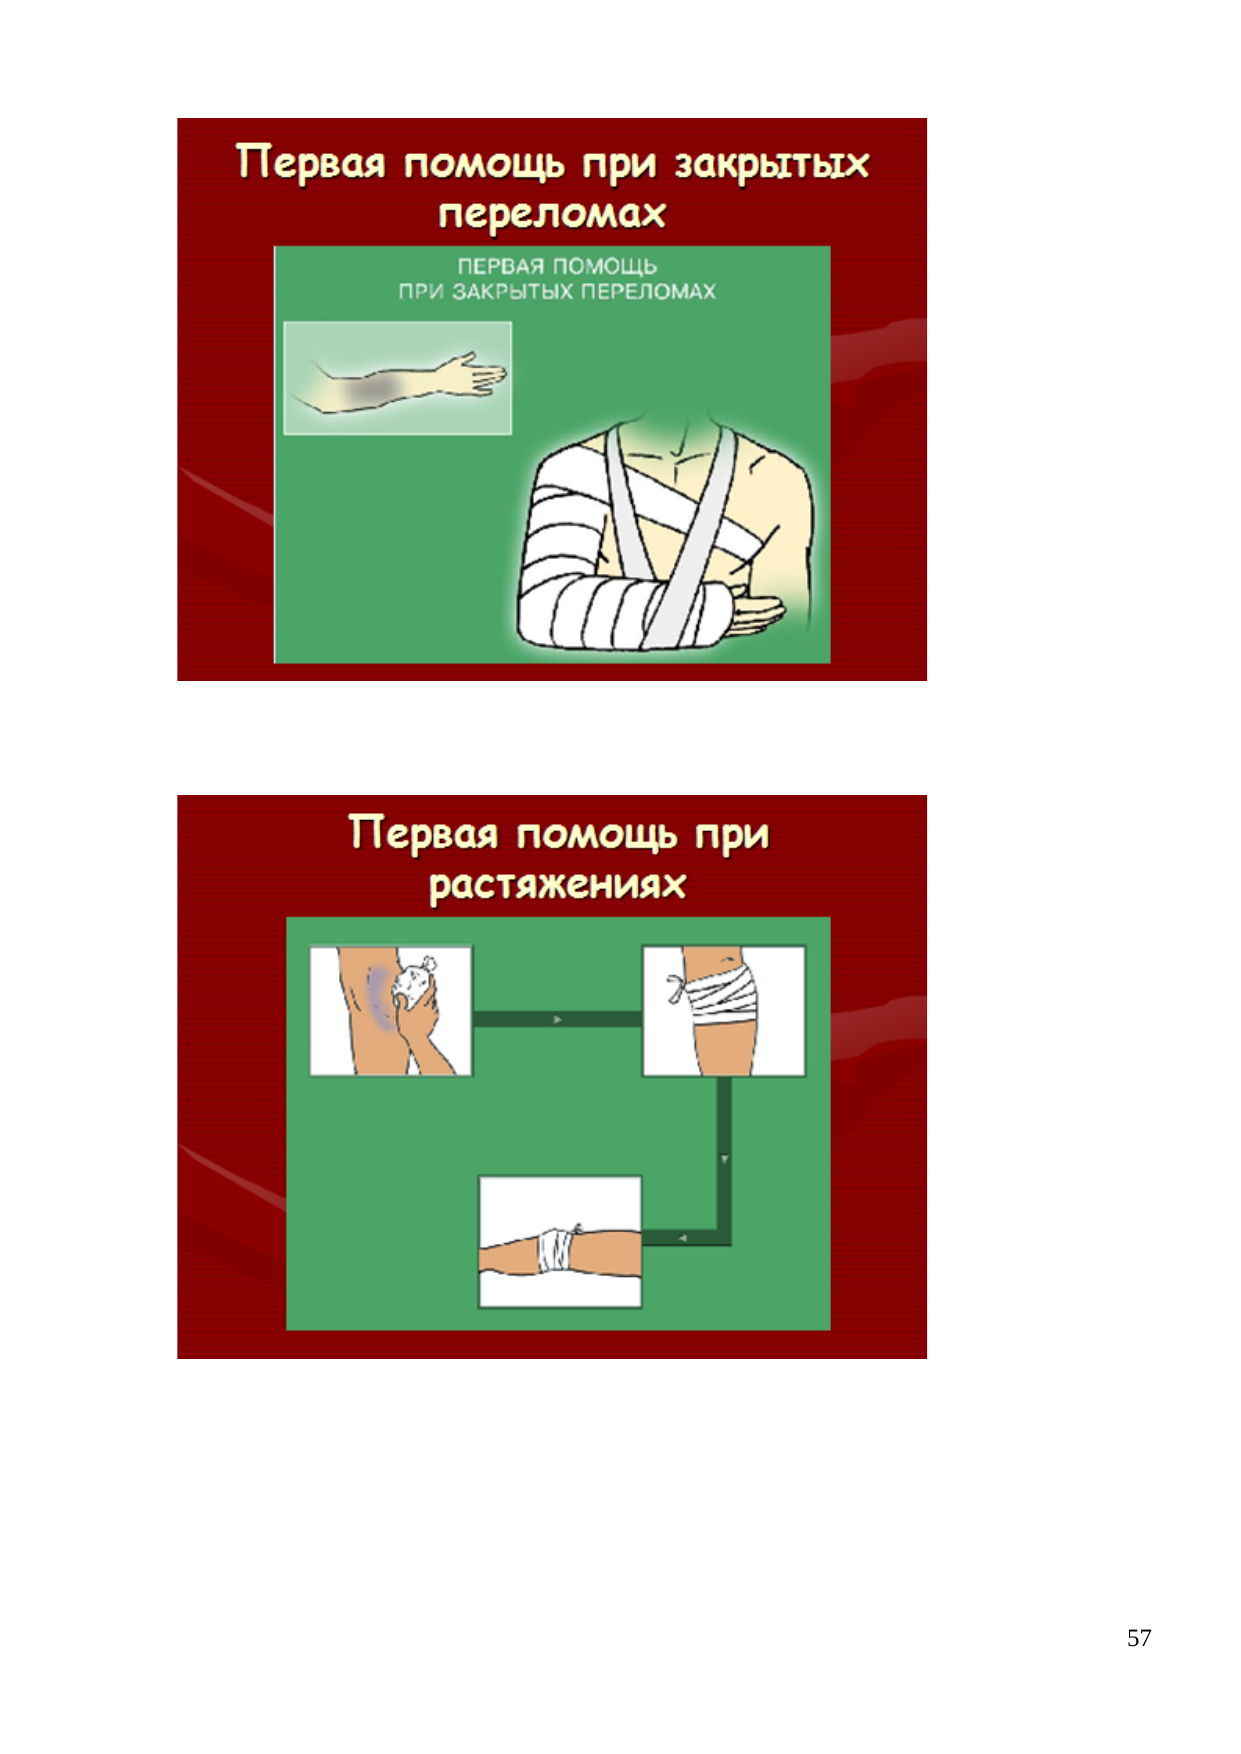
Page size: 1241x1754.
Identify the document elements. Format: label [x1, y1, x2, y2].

picture [177, 118, 928, 681]
picture [177, 795, 928, 1359]
